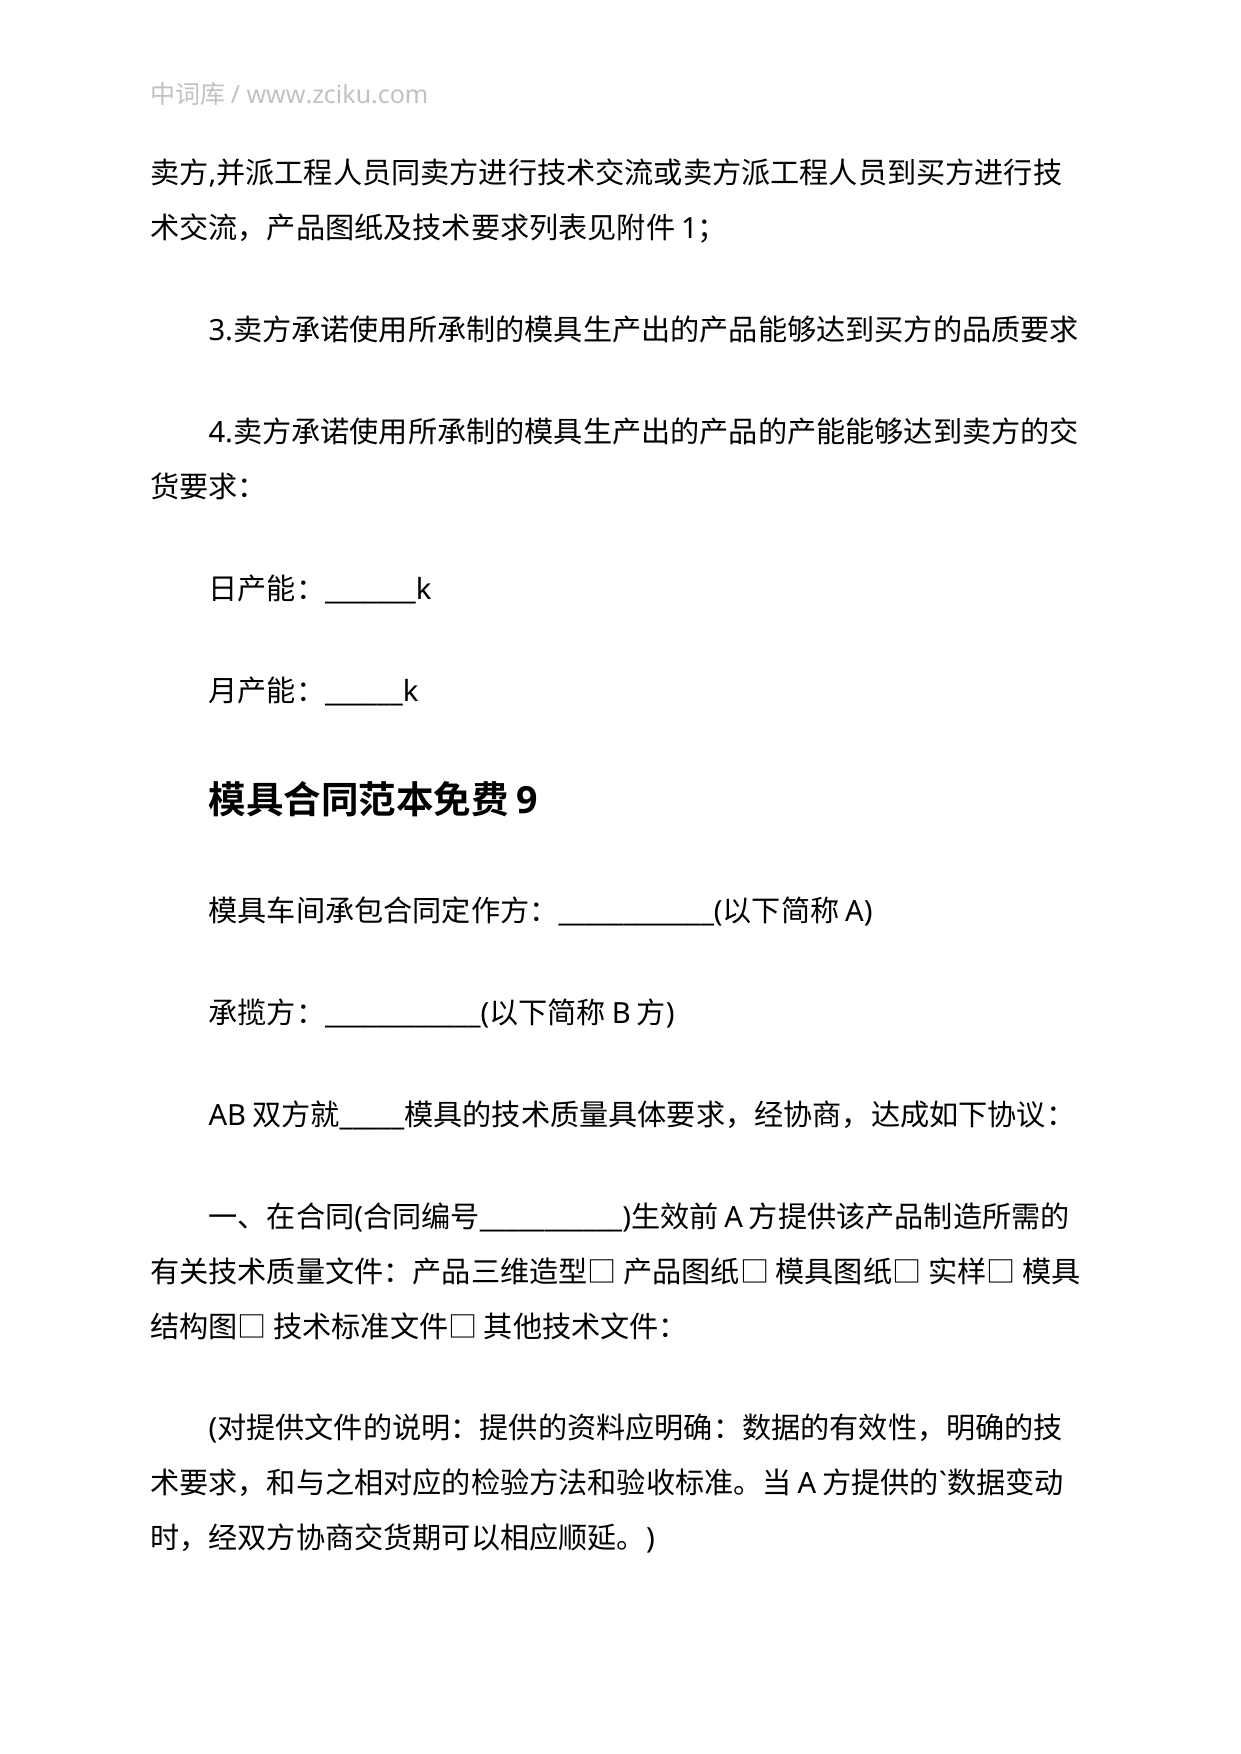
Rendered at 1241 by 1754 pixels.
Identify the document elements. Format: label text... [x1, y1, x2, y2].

text 4.卖方承诺使用所承制的模具生产出的产品的产能能够达到卖方的交货要求： [150, 409, 1090, 506]
text 一、在合同(合同编号___________)生效前A方提供该产品制造所需的有关技术质量文件：产品三维造型□ 产品图纸□ 模具图纸□ 实样□ 模具结构图□ 技术标准文件□ 其他技术文件： [150, 1193, 1090, 1345]
text 承揽方：____________(以下简称B方) [150, 989, 1090, 1032]
text 模具合同范本免费9 [150, 770, 1090, 824]
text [150, 150, 1090, 247]
text 模具车间承包合同定作方：____________(以下简称A) [150, 887, 1090, 930]
text 3.卖方承诺使用所承制的模具生产出的产品能够达到买方的品质要求 [150, 307, 1090, 349]
text AB双方就_____模具的技术质量具体要求，经协商，达成如下协议： [150, 1091, 1090, 1134]
text 日产能：_______k [150, 566, 1090, 608]
text 月产能：______k [150, 668, 1090, 710]
text (对提供文件的说明：提供的资料应明确：数据的有效性，明确的技术要求，和与之相对应的检验方法和验收标准。当A方提供的`数据变动时，经双方协商交货期可以相应顺延。) [150, 1405, 1090, 1557]
